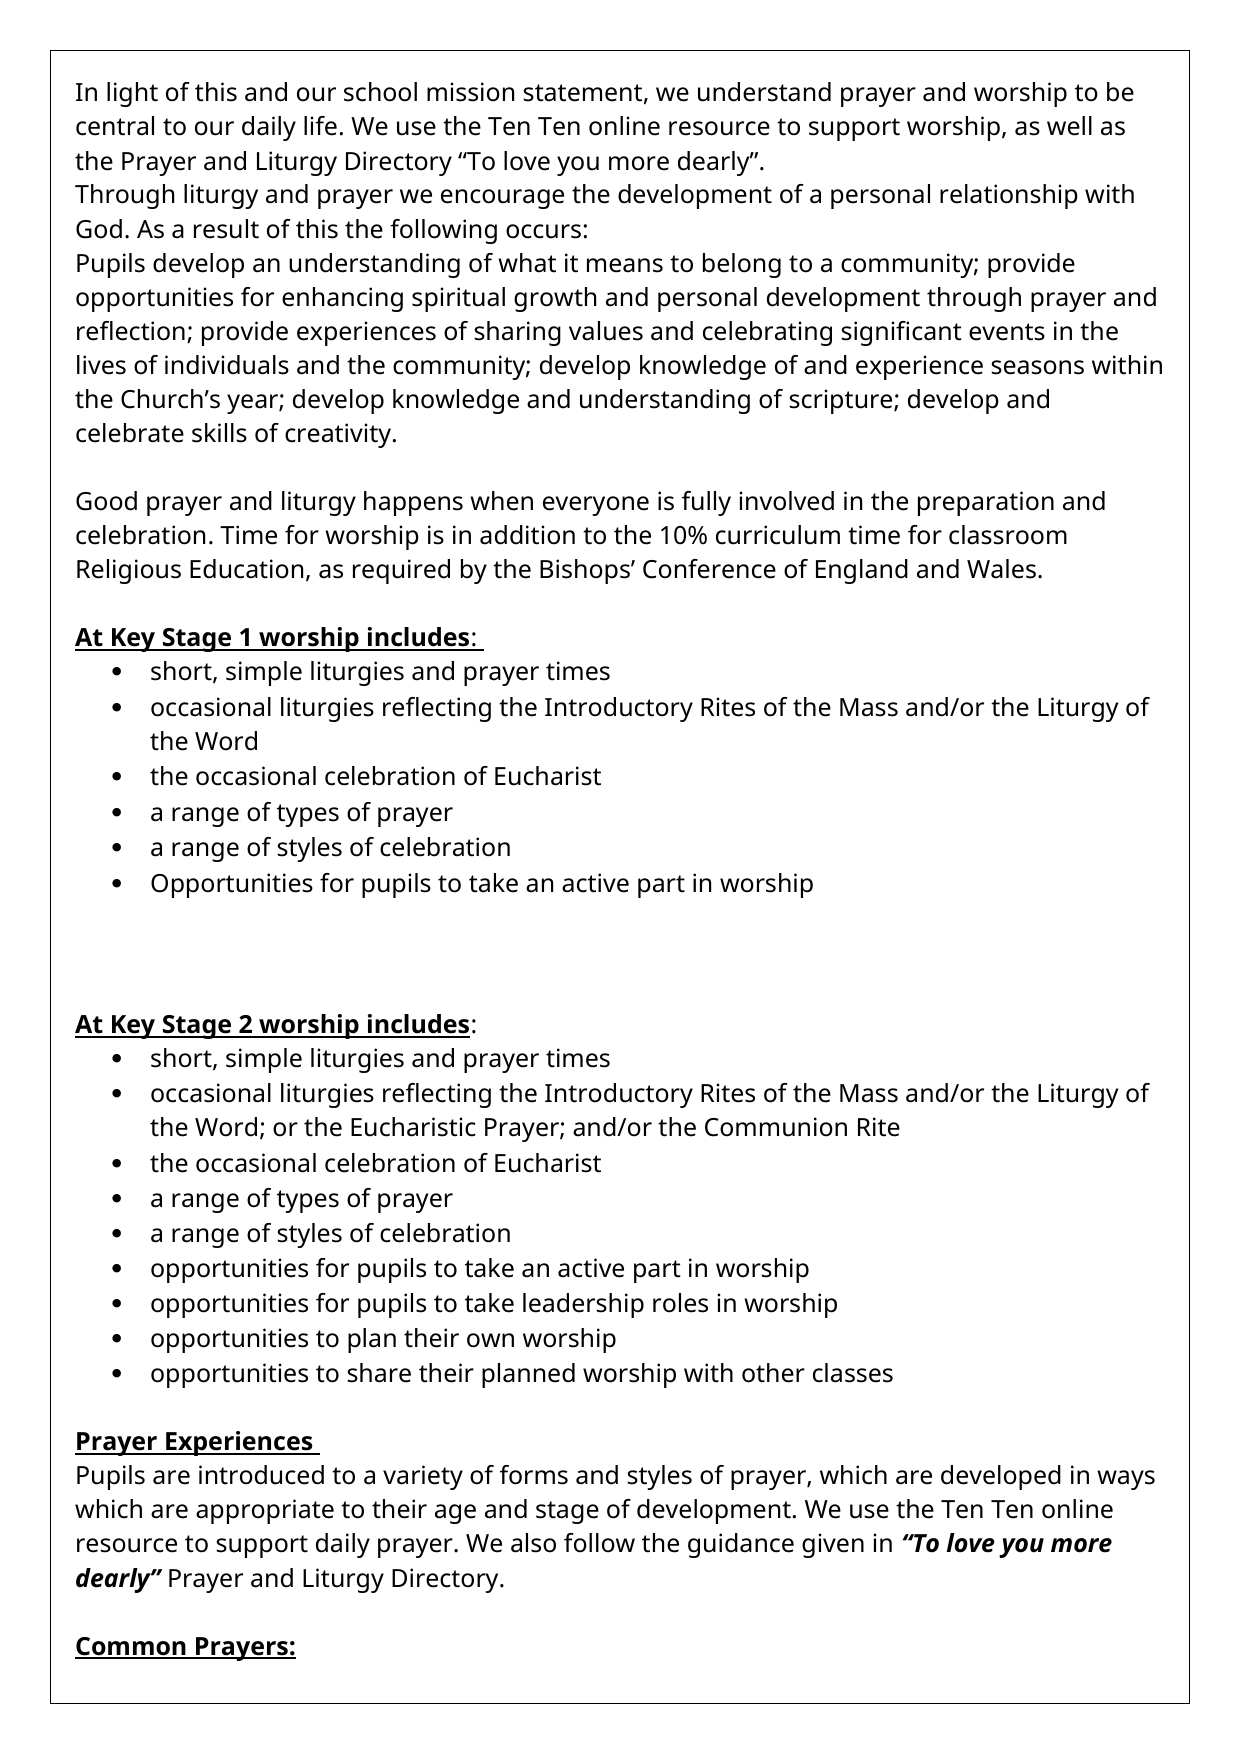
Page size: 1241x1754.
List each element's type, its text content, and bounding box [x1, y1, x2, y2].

text Through liturgy and prayer we encourage the development of a personal relationship with God. As a result of this the following occurs: [75, 177, 1165, 245]
list a range of styles of celebration [112, 830, 1165, 864]
text Pupils develop an understanding of what it means to belong to a community; provide opportunities for enhancing spiritual growth and personal development through prayer and reflection; provide experiences of sharing values and celebrating significant events in the lives of individuals and the community; develop knowledge of and experience seasons within the Church’s year; develop knowledge and understanding of scripture; develop and celebrate skills of creativity. [75, 245, 1165, 450]
list opportunities for pupils to take an active part in worship [112, 1251, 1165, 1284]
list a range of types of prayer [112, 794, 1165, 828]
text Common Prayers: [75, 1628, 1165, 1662]
list Opportunities for pupils to take an active part in worship [112, 865, 1165, 899]
list opportunities to share their planned worship with other classes [112, 1356, 1165, 1390]
list occasional liturgies reflecting the Introductory Rites of the Mass and/or the Liturgy of the Word; or the Eucharistic Prayer; and/or the Communion Rite [112, 1076, 1165, 1144]
list short, simple liturgies and prayer times [112, 1041, 1165, 1075]
text In light of this and our school mission statement, we understand prayer and worship to be central to our daily life. We use the Ten Ten online resource to support worship, as well as the Prayer and Liturgy Directory “To love you more dearly”. [75, 75, 1165, 177]
list occasional liturgies reflecting the Introductory Rites of the Mass and/or the Liturgy of the Word [112, 689, 1165, 758]
list a range of types of prayer [112, 1180, 1165, 1214]
list opportunities for pupils to take leadership roles in worship [112, 1286, 1165, 1320]
text Pupils are introduced to a variety of forms and styles of prayer, which are developed in ways which are appropriate to their age and stage of development. We use the Ten Ten online resource to support daily prayer. We also follow the guidance given in “To love you more dearly” Prayer and Liturgy Directory. [75, 1458, 1165, 1594]
list the occasional celebration of Eucharist [112, 759, 1165, 793]
text At Key Stage 2 worship includes: [75, 1007, 1165, 1041]
text Good prayer and liturgy happens when everyone is fully involved in the preparation and celebration. Time for worship is in addition to the 10% curriculum time for classroom Religious Education, as required by the Bishops’ Conference of England and Wales. [75, 484, 1165, 586]
list short, simple liturgies and prayer times [112, 654, 1165, 688]
text Prayer Experiences [75, 1424, 1165, 1458]
text At Key Stage 1 worship includes: [75, 620, 1165, 654]
list opportunities to plan their own worship [112, 1321, 1165, 1355]
list a range of styles of celebration [112, 1215, 1165, 1249]
list the occasional celebration of Eucharist [112, 1145, 1165, 1179]
